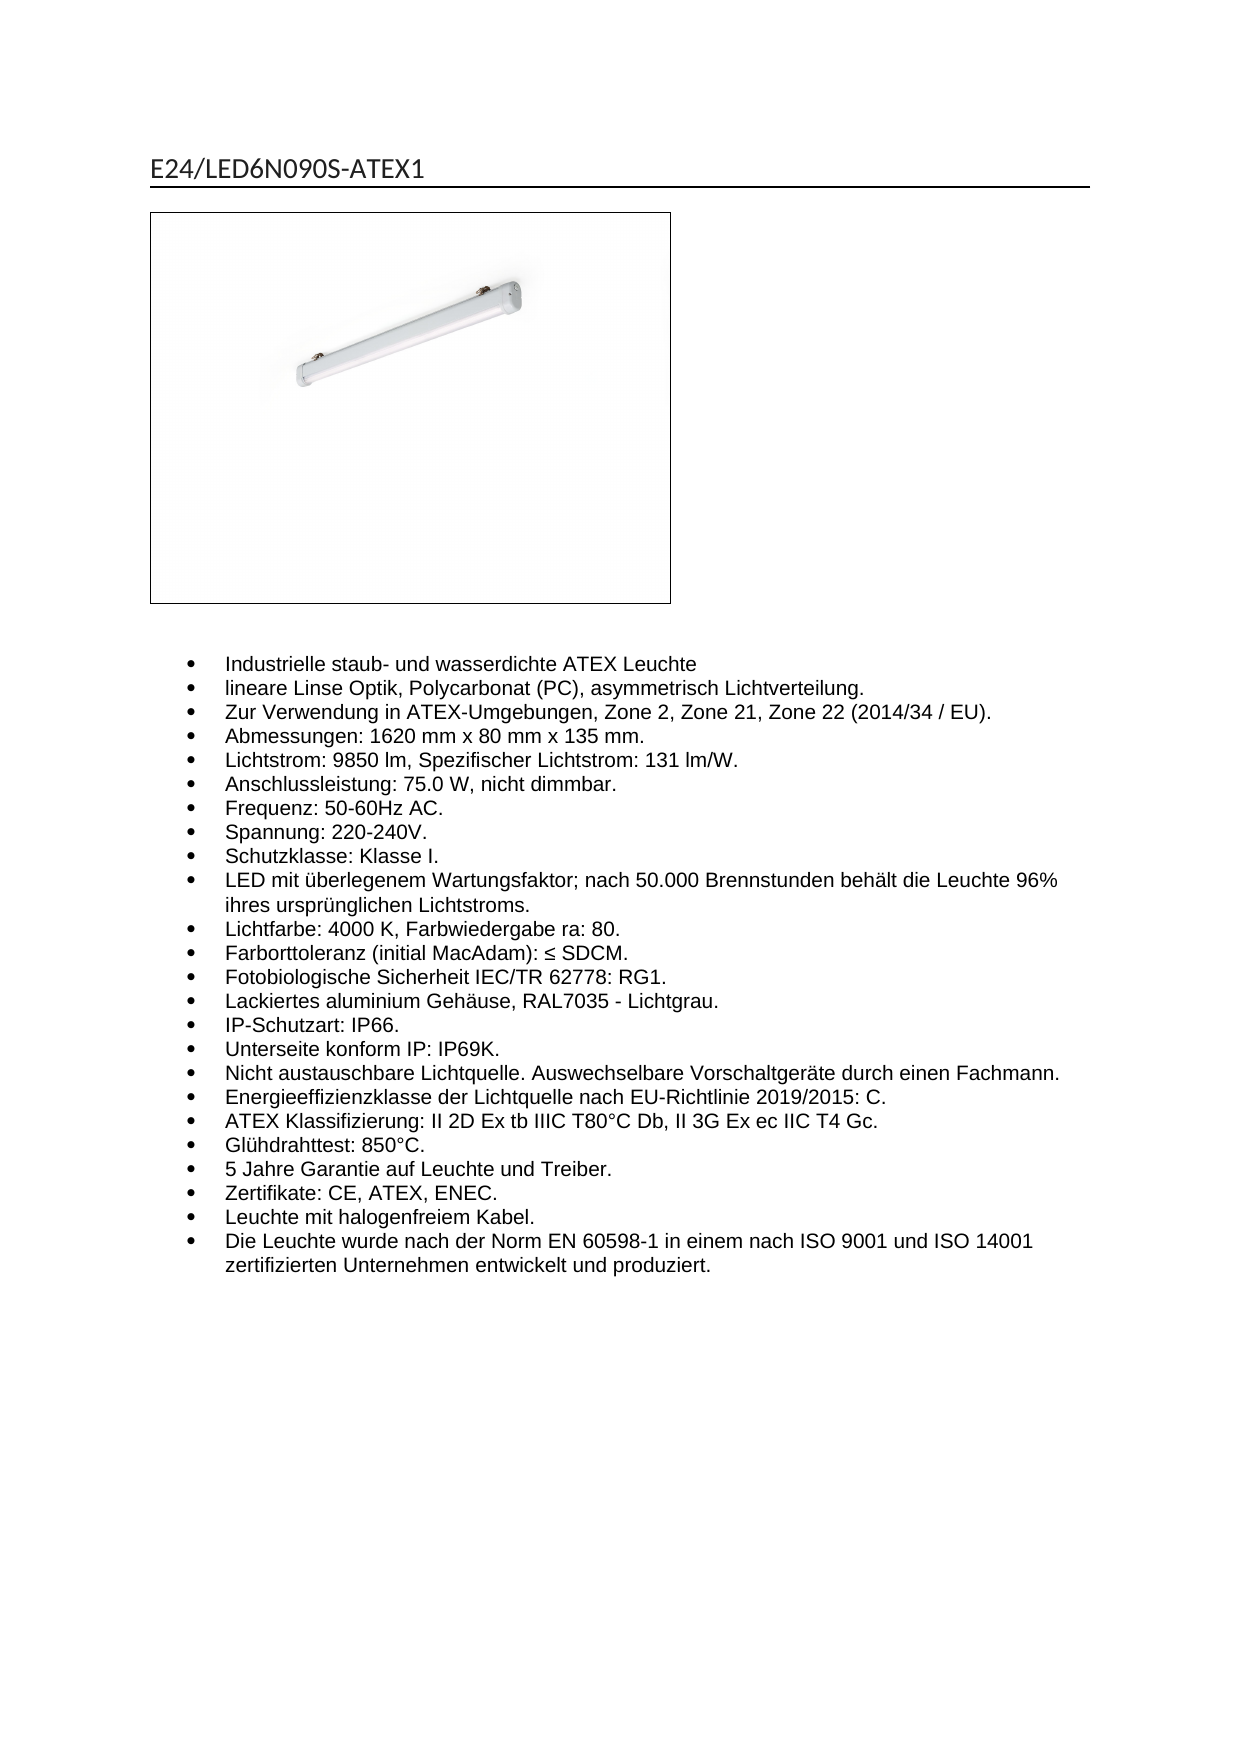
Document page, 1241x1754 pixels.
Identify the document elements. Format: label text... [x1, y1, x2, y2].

list IP-Schutzart: IP66. [187, 1013, 1090, 1037]
list Zertifikate: CE, ATEX, ENEC. [187, 1181, 1090, 1205]
list Schutzklasse: Klasse I. [187, 844, 1090, 868]
list Abmessungen: 1620 mm x 80 mm x 135 mm. [187, 724, 1090, 748]
list Frequenz: 50-60Hz AC. [187, 796, 1090, 820]
text E24/LED6N090S-ATEX1 [150, 150, 1090, 186]
list 5 Jahre Garantie auf Leuchte und Treiber. [187, 1157, 1090, 1181]
list lineare Linse Optik, Polycarbonat (PC), asymmetrisch Lichtverteilung. [187, 676, 1090, 700]
list Spannung: 220-240V. [187, 820, 1090, 844]
list LED mit überlegenem Wartungsfaktor; nach 50.000 Brennstunden behält die Leuchte 96% ihres ursprünglichen Lichtstroms. [187, 868, 1090, 916]
list Energieeffizienzklasse der Lichtquelle nach EU-Richtlinie 2019/2015: C. [187, 1085, 1090, 1109]
picture [151, 213, 670, 603]
list Leuchte mit halogenfreiem Kabel. [187, 1205, 1090, 1229]
list Industrielle staub- und wasserdichte ATEX Leuchte [187, 652, 1090, 676]
list Die Leuchte wurde nach der Norm EN 60598-1 in einem nach ISO 9001 und ISO 14001 zertifizierten Unternehmen entwickelt und produziert. [187, 1229, 1090, 1277]
list Fotobiologische Sicherheit IEC/TR 62778: RG1. [187, 964, 1090, 988]
list Unterseite konform IP: IP69K. [187, 1037, 1090, 1061]
list Lackiertes aluminium Gehäuse, RAL7035 - Lichtgrau. [187, 988, 1090, 1013]
list Farborttoleranz (initial MacAdam): ≤ SDCM. [187, 940, 1090, 964]
list Lichtfarbe: 4000 K, Farbwiedergabe ra: 80. [187, 916, 1090, 940]
list Anschlussleistung: 75.0 W, nicht dimmbar. [187, 772, 1090, 796]
list Nicht austauschbare Lichtquelle. Auswechselbare Vorschaltgeräte durch einen Fachmann. [187, 1061, 1090, 1085]
list Zur Verwendung in ATEX-Umgebungen, Zone 2, Zone 21, Zone 22 (2014/34 / EU). [187, 700, 1090, 724]
list Glühdrahttest: 850°C. [187, 1133, 1090, 1157]
list Lichtstrom: 9850 lm, Spezifischer Lichtstrom: 131 lm/W. [187, 748, 1090, 772]
list ATEX Klassifizierung: II 2D Ex tb IIIC T80°C Db, II 3G Ex ec IIC T4 Gc. [187, 1109, 1090, 1133]
